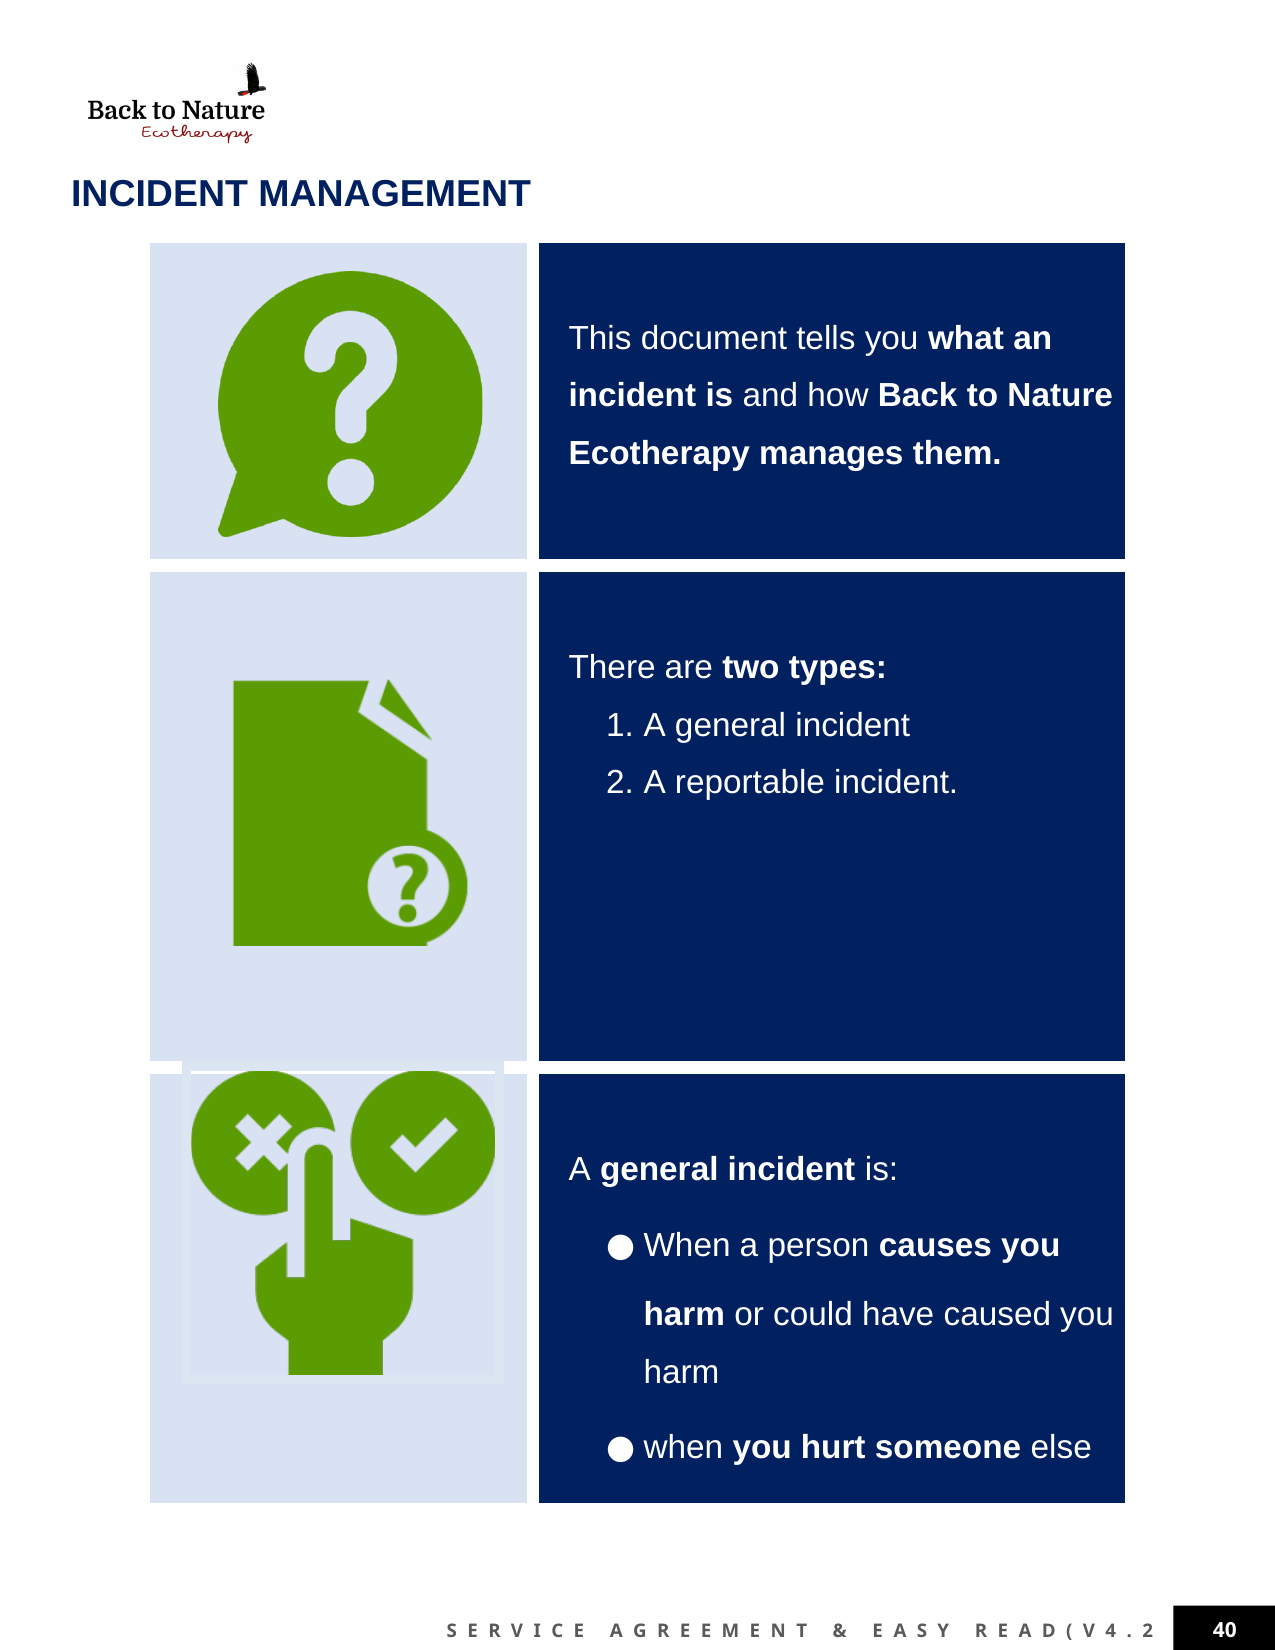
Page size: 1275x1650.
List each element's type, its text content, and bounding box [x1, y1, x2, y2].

picture [217, 679, 484, 946]
picture [218, 271, 483, 537]
table_cell [150, 572, 527, 1061]
subtitle INCIDENT MANAGEMENT [71, 171, 1204, 214]
table_header [150, 243, 527, 559]
picture [82, 56, 271, 152]
table_cell There are two types: A general incident A reportable incident. [539, 572, 1125, 1061]
picture [191, 1071, 495, 1375]
table_cell [150, 1074, 527, 1503]
table_header This document tells you what an incident is and how Back to Nature Ecotherapy manages them. [539, 243, 1125, 559]
